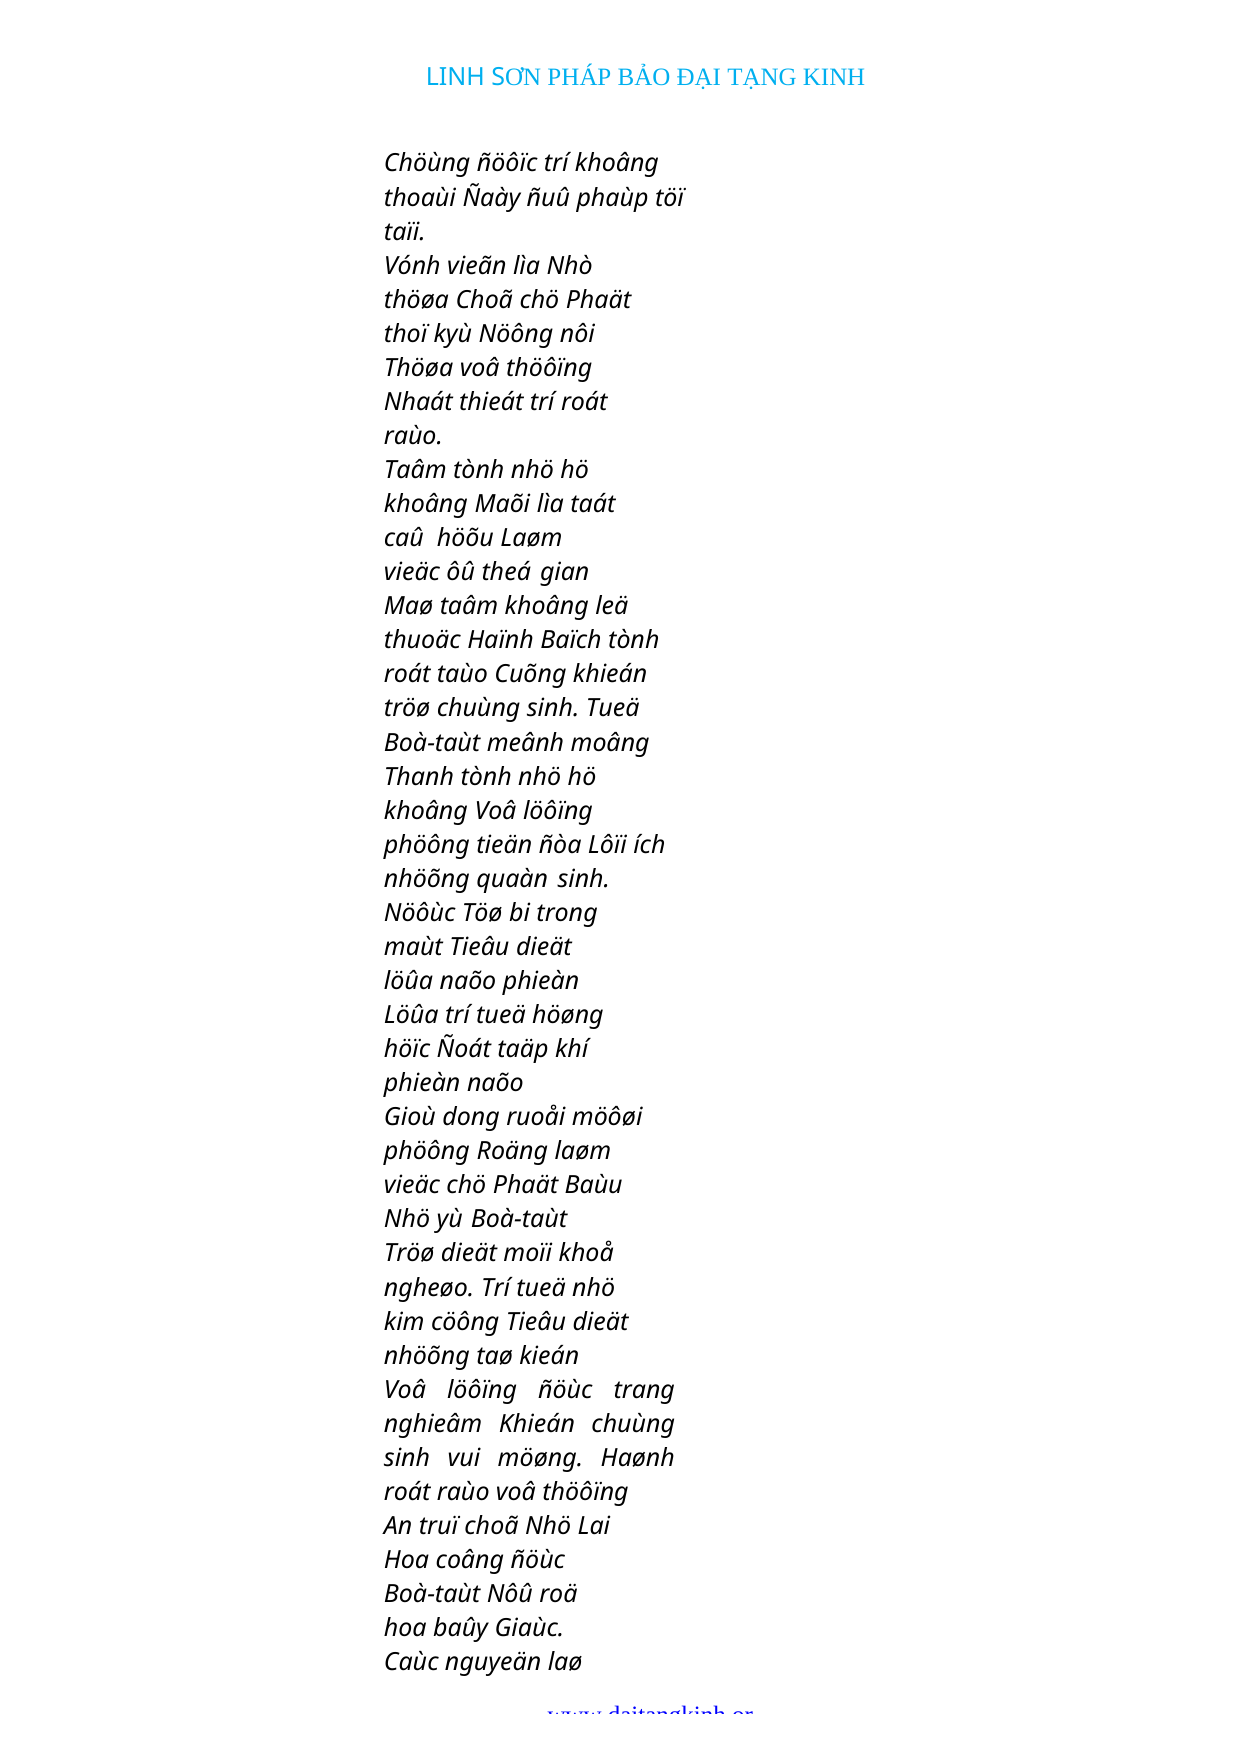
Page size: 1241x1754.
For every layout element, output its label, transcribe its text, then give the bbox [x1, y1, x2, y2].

text Tröø dieät moïi khoå ngheøo. Trí tueä nhö kim cöông Tieâu dieät nhöõng taø kieán [384, 1235, 650, 1371]
text An truï choã Nhö Lai Hoa coâng ñöùc Boà-taùt Nôû roä hoa baûy Giaùc. [384, 1508, 618, 1644]
text Taâm tònh nhö hö khoâng Maõi lìa taát caû höõu Laøm vieäc ôû theá gian [384, 452, 623, 588]
text Nöôùc Töø bi trong maùt Tieâu dieät löûa naõo phieàn Löûa trí tueä höøng höïc Ñoát taäp khí phieàn naõo [384, 894, 627, 1099]
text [384, 1644, 643, 1678]
text Gioù dong ruoåi möôøi phöông Roäng laøm vieäc chö Phaät Baùu Nhö yù Boà-taùt [384, 1099, 672, 1235]
text Voâ löôïng ñöùc trang nghieâm Khieán chuùng sinh vui möøng. Haønh roát raùo voâ thöôïng [384, 1371, 675, 1508]
text Maø taâm khoâng leä thuoäc Haïnh Baïch tònh roát taùo Cuõng khieán tröø chuùng sinh. Tueä Boà-taùt meânh moâng Thanh tònh nhö hö khoâng Voâ löôïng phöông tieän ñòa Lôïi ích nhöõng quaàn sinh. [384, 588, 666, 894]
text Chöùng ñöôïc trí khoâng thoaùi Ñaày ñuû phaùp töï taïi. [384, 145, 695, 247]
text Vónh vieãn lìa Nhò thöøa Choã chö Phaät thoï kyù Nöông nôi Thöøa voâ thöôïng Nhaát thieát trí roát raùo. [384, 247, 660, 452]
